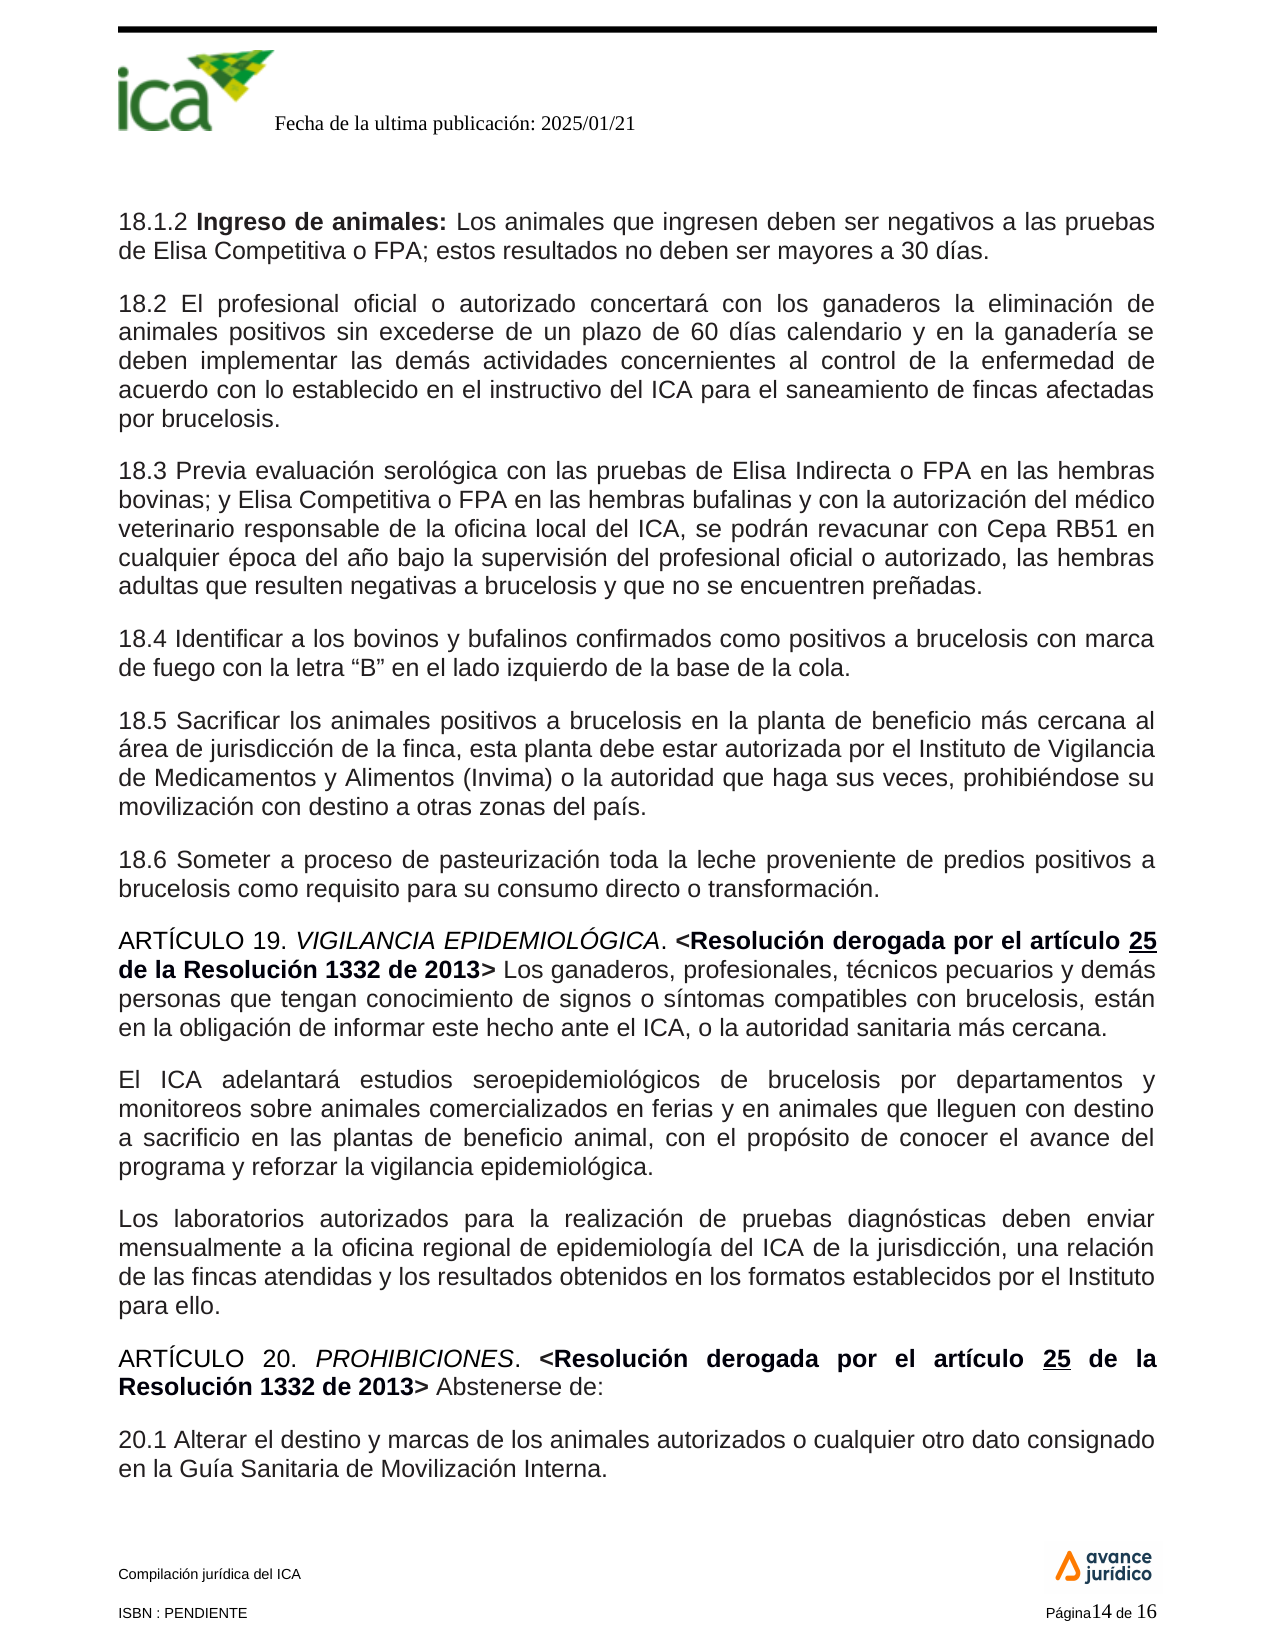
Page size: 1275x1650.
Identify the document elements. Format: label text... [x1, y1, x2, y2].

text 18.6 Someter a proceso de pasteurización toda la leche proveniente de predios positivos a brucelosis como requisito para su consumo directo o transformación. [118, 845, 1157, 902]
text 18.2 El profesional oficial o autorizado concertará con los ganaderos la eliminación de animales positivos sin excederse de un plazo de 60 días calendario y en la ganadería se deben implementar las demás actividades concernientes al control de la enfermedad de acuerdo con lo establecido en el instructivo del ICA para el saneamiento de fincas afectadas por brucelosis. [118, 288, 1157, 432]
text 18.4 Identificar a los bovinos y bufalinos confirmados como positivos a brucelosis con marca de fuego con la letra “B” en el lado izquierdo de la base de la cola. [118, 624, 1157, 682]
text Los laboratorios autorizados para la realización de pruebas diagnósticas deben enviar mensualmente a la oficina regional de epidemiología del ICA de la jurisdicción, una relación de las fincas atendidas y los resultados obtenidos en los formatos establecidos por el Instituto para ello. [118, 1204, 1157, 1319]
text &$ARTÍCULO 20. PROHIBICIONES. <Resolución derogada por el artículo 25 de la Resolución 1332 de 2013> Abstenerse de: [118, 1343, 1157, 1401]
text 20.1 Alterar el destino y marcas de los animales autorizados o cualquier otro dato consignado en la Guía Sanitaria de Movilización Interna. [118, 1425, 1157, 1483]
text 18.5 Sacrificar los animales positivos a brucelosis en la planta de beneficio más cercana al área de jurisdicción de la finca, esta planta debe estar autorizada por el Instituto de Vigilancia de Medicamentos y Alimentos (Invima) o la autoridad que haga sus veces, prohibiéndose su movilización con destino a otras zonas del país. [118, 706, 1157, 821]
text 18.1.2 Ingreso de animales: Los animales que ingresen deben ser negativos a las pruebas de Elisa Competitiva o FPA; estos resultados no deben ser mayores a 30 días. [118, 207, 1157, 264]
text 18.3 Previa evaluación serológica con las pruebas de Elisa Indirecta o FPA en las hembras bovinas; y Elisa Competitiva o FPA en las hembras bufalinas y con la autorización del médico veterinario responsable de la oficina local del ICA, se podrán revacunar con Cepa RB51 en cualquier época del año bajo la supervisión del profesional oficial o autorizado, las hembras adultas que resulten negativas a brucelosis y que no se encuentren preñadas. [118, 456, 1157, 600]
text &$ARTÍCULO 19. VIGILANCIA EPIDEMIOLÓGICA. <Resolución derogada por el artículo 25 de la Resolución 1332 de 2013> Los ganaderos, profesionales, técnicos pecuarios y demás personas que tengan conocimiento de signos o síntomas compatibles con brucelosis, están en la obligación de informar este hecho ante el ICA, o la autoridad sanitaria más cercana. [118, 926, 1157, 1041]
text El ICA adelantará estudios seroepidemiológicos de brucelosis por departamentos y monitoreos sobre animales comercializados en ferias y en animales que lleguen con destino a sacrificio en las plantas de beneficio animal, con el propósito de conocer el avance del programa y reforzar la vigilancia epidemiológica. [118, 1065, 1157, 1180]
